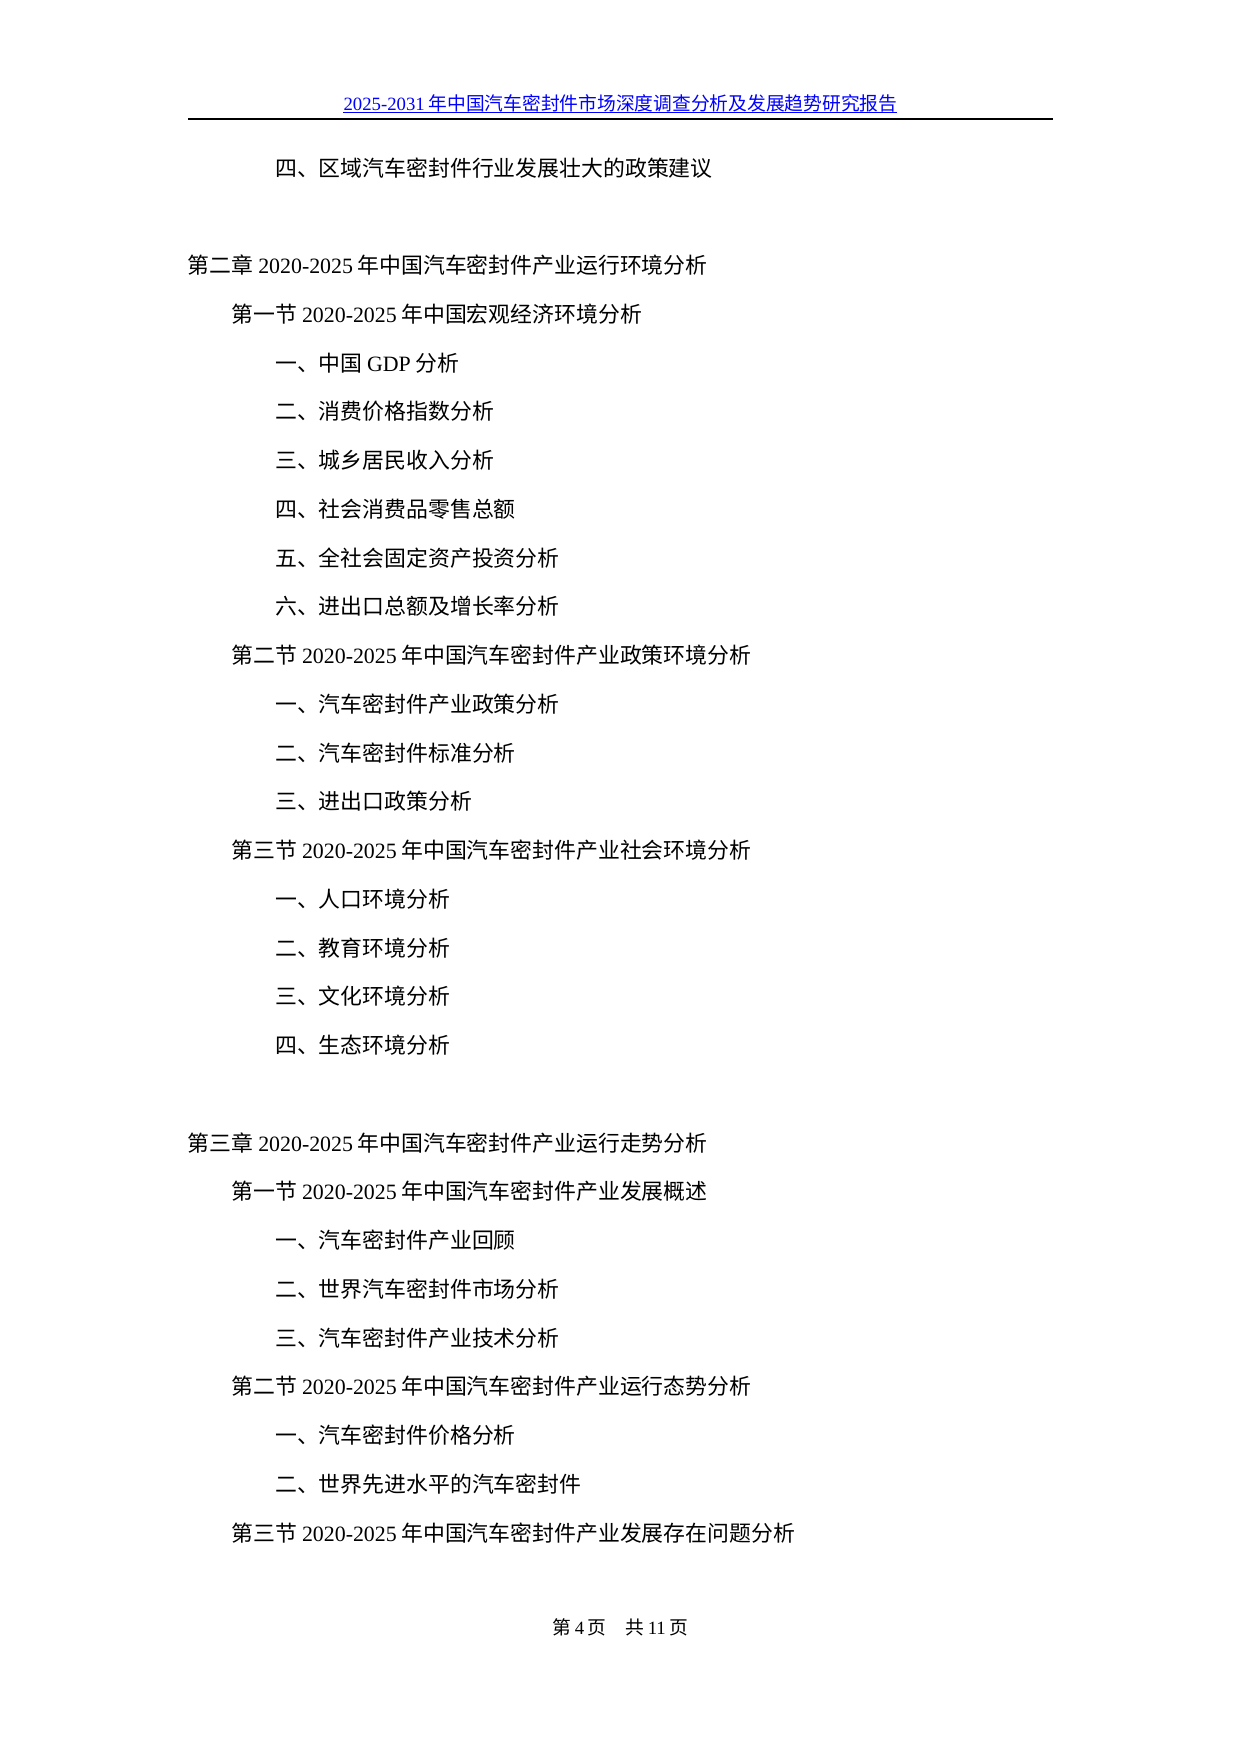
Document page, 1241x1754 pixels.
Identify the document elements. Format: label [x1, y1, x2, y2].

text [187, 150, 1053, 1548]
